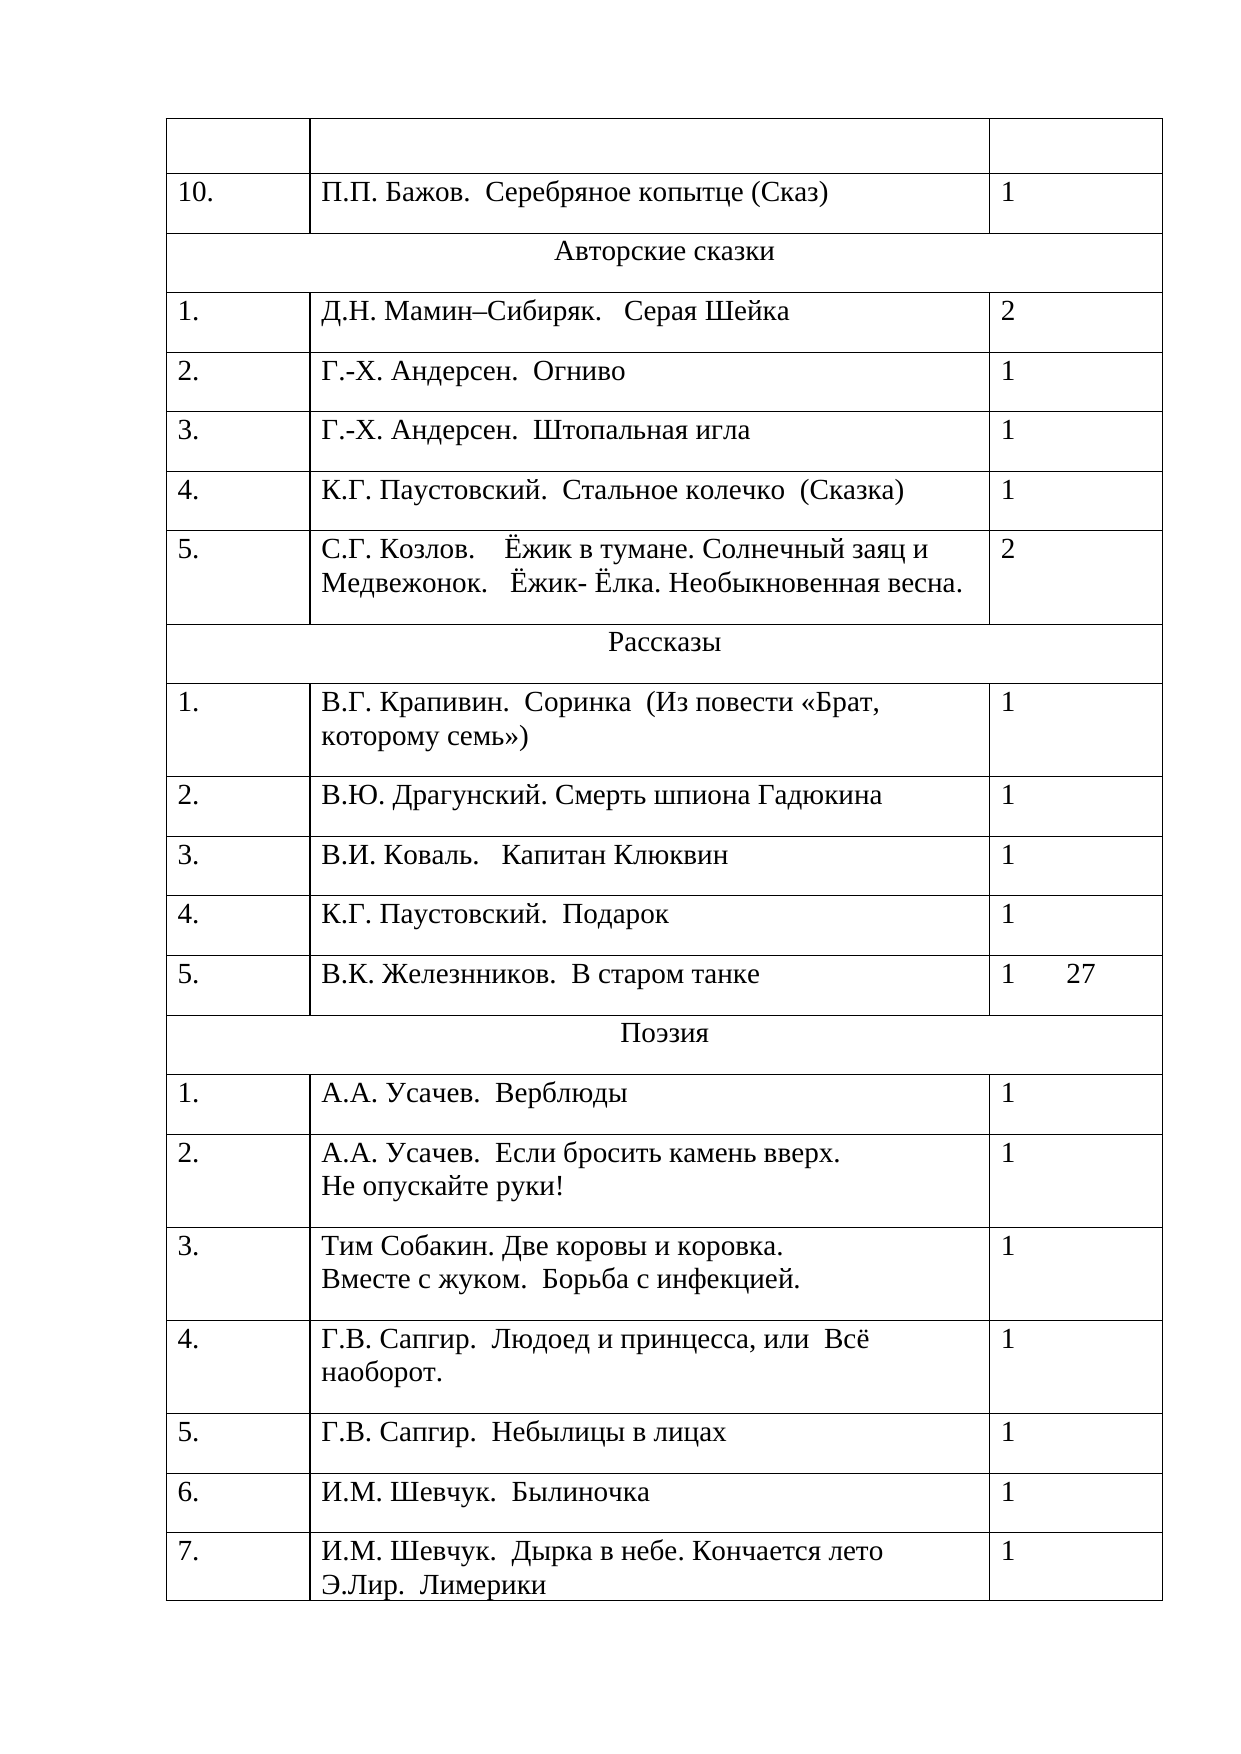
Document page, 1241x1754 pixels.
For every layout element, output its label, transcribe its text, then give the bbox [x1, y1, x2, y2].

table_cell 1 [990, 1228, 1162, 1320]
table_cell В.И. Коваль. Капитан Клюквин [311, 837, 989, 895]
table_cell 1 [990, 837, 1162, 895]
table_cell 4. [167, 896, 309, 955]
table_cell 1 [990, 1135, 1162, 1227]
table_cell 5. [167, 531, 309, 623]
table_cell В.К. Железнников. В старом танке [311, 956, 989, 1014]
table_cell К.Г. Паустовский. Подарок [311, 896, 989, 955]
table_cell 1. [167, 684, 309, 776]
table_cell Г.В. Сапгир. Небылицы в лицах [311, 1414, 989, 1473]
table_cell С.Г. Козлов. Ёжик в тумане. Солнечный заяц и Медвежонок. Ёжик- Ёлка. Необыкновенная весна. [311, 531, 989, 623]
table_cell 2 [990, 531, 1162, 623]
table_cell Г.-Х. Андерсен. Огниво [311, 353, 989, 411]
table_cell 1 [990, 777, 1162, 836]
table_cell 1 [990, 1321, 1162, 1413]
table_cell 1 [990, 353, 1162, 411]
table_cell Авторские сказки [167, 234, 1162, 292]
table_cell К.Г. Паустовский. Стальное колечко (Сказка) [311, 472, 989, 530]
table_cell И.М. Шевчук. Былиночка [311, 1474, 989, 1532]
table_cell 3. [167, 1228, 309, 1320]
table_cell 2. [167, 777, 309, 836]
table_cell А.А. Усачев. Верблюды [311, 1075, 989, 1134]
table_cell 1 [990, 1474, 1162, 1532]
table_cell 7. [167, 1533, 309, 1600]
table_cell 2. [167, 1135, 309, 1227]
table_cell 1 [990, 174, 1162, 232]
table_cell 1 [990, 1414, 1162, 1473]
table_cell 6. [167, 1474, 309, 1532]
table_cell 2. [167, 353, 309, 411]
table_cell 1 [990, 896, 1162, 955]
table_cell Д.Н. Мамин–Сибиряк. Серая Шейка [311, 293, 989, 352]
table_cell 3. [167, 837, 309, 895]
table_cell 3. [167, 412, 309, 471]
table_cell А.А. Усачев. Если бросить камень вверх. Не опускайте руки! [311, 1135, 989, 1227]
table_cell 1 [990, 412, 1162, 471]
table_cell 1 [990, 472, 1162, 530]
table_cell 1 [990, 119, 1162, 173]
table_cell 1 [990, 1533, 1162, 1600]
table_cell В.Г. Крапивин. Соринка (Из повести «Брат, которому семь») [311, 684, 989, 776]
table_cell 1. [167, 1075, 309, 1134]
table_cell Рассказы [167, 625, 1162, 683]
table_cell Тим Собакин. Две коровы и коровка. Вместе с жуком. Борьба с инфекцией. [311, 1228, 989, 1320]
table_cell 4. [167, 1321, 309, 1413]
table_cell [311, 119, 989, 173]
table_cell 10. [167, 174, 309, 232]
table_cell 2 [990, 293, 1162, 352]
table_cell 1 [990, 684, 1162, 776]
table_cell П.П. Бажов. Серебряное копытце (Сказ) [311, 174, 989, 232]
table_cell В.Ю. Драгунский. Смерть шпиона Гадюкина [311, 777, 989, 836]
table_cell 1. [167, 293, 309, 352]
table_cell 5. [167, 1414, 309, 1473]
table_cell Поэзия [167, 1016, 1162, 1074]
table_cell 4. [167, 472, 309, 530]
table_cell 9. [167, 119, 309, 173]
table_cell Г.В. Сапгир. Людоед и принцесса, или Всё наоборот. [311, 1321, 989, 1413]
table_cell 5. [167, 956, 309, 1014]
table_cell 1 [990, 1075, 1162, 1134]
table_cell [311, 1533, 989, 1600]
table_cell 1 27 [990, 956, 1162, 1014]
table_cell Г.-Х. Андерсен. Штопальная игла [311, 412, 989, 471]
